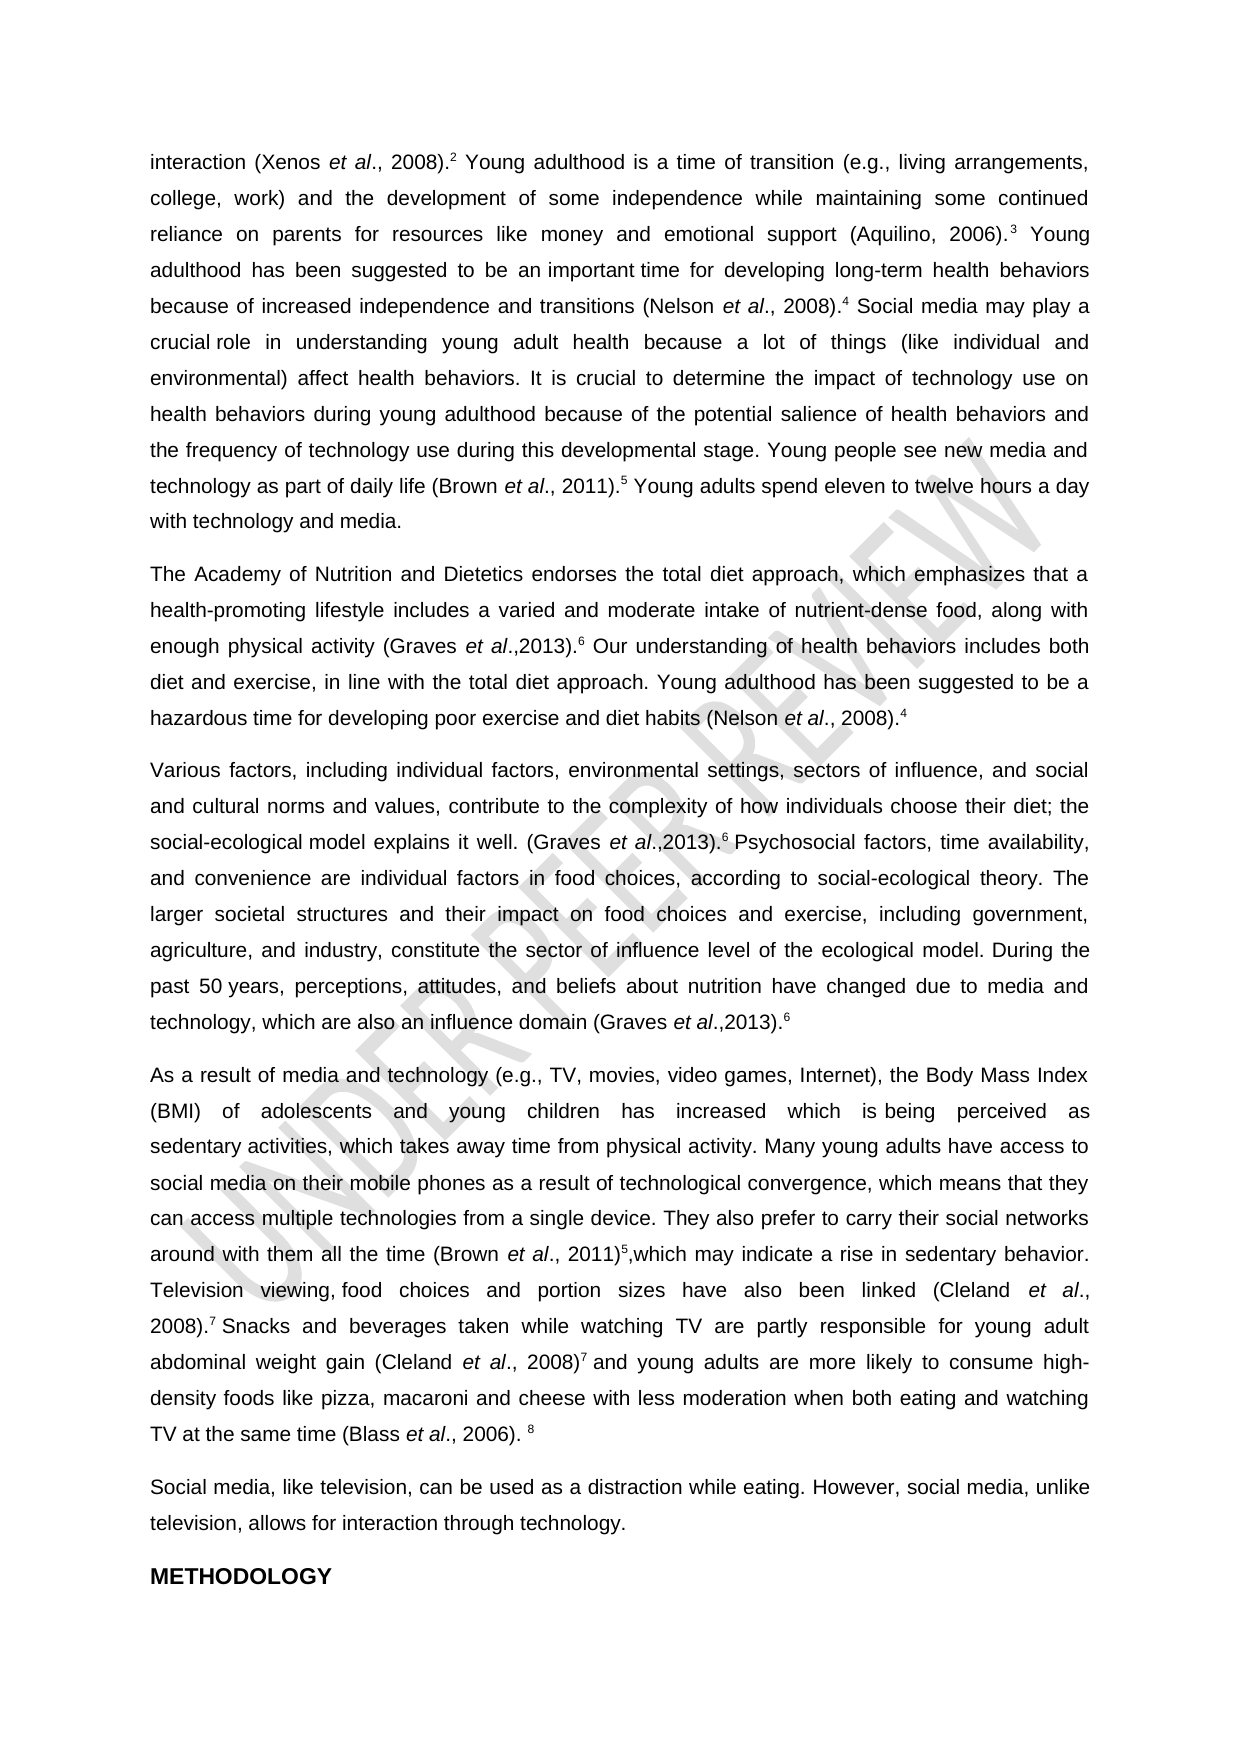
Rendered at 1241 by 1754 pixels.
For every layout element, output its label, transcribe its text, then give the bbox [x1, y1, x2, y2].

text METHODOLOGY [150, 1563, 1090, 1589]
text Various factors, including individual factors, environmental settings, sectors of influence, and social and cultural norms and values, contribute to the complexity of how individuals choose their diet; the social-ecological model explains it well. (Graves et al.,2013).6 Psychosocial factors, time availability, and convenience are individual factors in food choices, according to social-ecological theory. The larger societal structures and their impact on food choices and exercise, including government, agriculture, and industry, constitute the sector of influence level of the ecological model. During the past 50 years, perceptions, attitudes, and beliefs about nutrition have changed due to media and technology, which are also an influence domain (Graves et al.,2013).6 [150, 758, 1090, 1034]
text Social media, like television, can be used as a distraction while eating. However, social media, unlike television, allows for interaction through technology. [150, 1474, 1090, 1534]
text The Academy of Nutrition and Dietetics endorses the total diet approach, which emphasizes that a health-promoting lifestyle includes a varied and moderate intake of nutrient-dense food, along with enough physical activity (Graves et al.,2013).6 Our understanding of health behaviors includes both diet and exercise, in line with the total diet approach. Young adulthood has been suggested to be a hazardous time for developing poor exercise and diet habits (Nelson et al., 2008).4 [150, 562, 1090, 730]
text As a result of media and technology (e.g., TV, movies, video games, Internet), the Body Mass Index (BMI) of adolescents and young children has increased which is being perceived as sedentary activities, which takes away time from physical activity. Many young adults have access to social media on their mobile phones as a result of technological convergence, which means that they can access multiple technologies from a single device. They also prefer to carry their social networks around with them all the time (Brown et al., 2011)5,which may indicate a rise in sedentary behavior. Television viewing, food choices and portion sizes have also been linked (Cleland et al., 2008).7 Snacks and beverages taken while watching TV are partly responsible for young adult abdominal weight gain (Cleland et al., 2008)7 and young adults are more likely to consume high-density foods like pizza, macaroni and cheese with less moderation when both eating and watching TV at the same time (Blass et al., 2006). 8 [150, 1062, 1090, 1446]
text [150, 150, 1090, 533]
